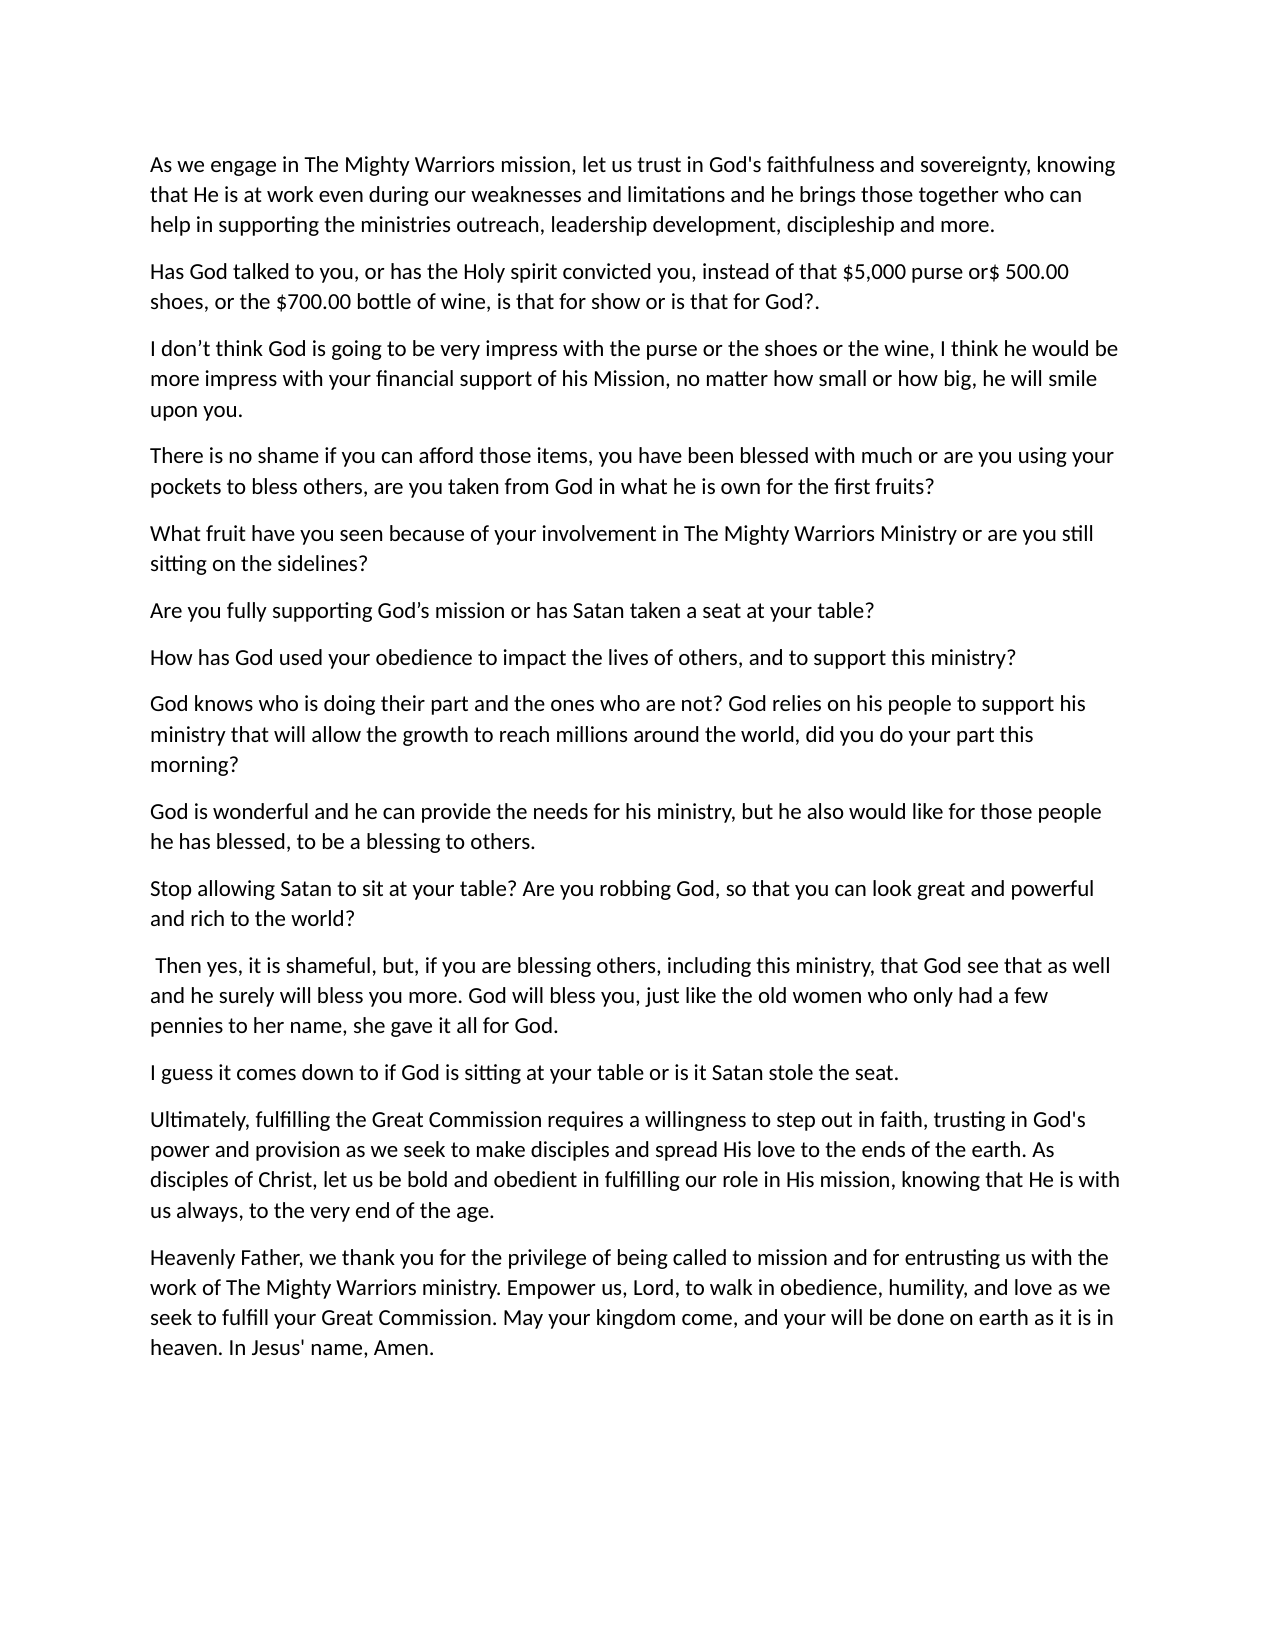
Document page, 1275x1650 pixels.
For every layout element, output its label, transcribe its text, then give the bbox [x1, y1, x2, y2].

text I don’t think God is going to be very impress with the purse or the shoes or the wine, I think he would be more impress with your financial support of his Mission, no matter how small or how big, he will smile upon you. [150, 334, 1125, 423]
text Ultimately, fulfilling the Great Commission requires a willingness to step out in faith, trusting in God's power and provision as we seek to make disciples and spread His love to the ends of the earth. As disciples of Christ, let us be bold and obedient in fulfilling our role in His mission, knowing that He is with us always, to the very end of the age. [150, 1105, 1125, 1224]
text How has God used your obedience to impact the lives of others, and to support this ministry? [150, 643, 1125, 671]
text Are you fully supporting God’s mission or has Satan taken a seat at your table? [150, 596, 1125, 624]
text Then yes, it is shameful, but, if you are blessing others, including this ministry, that God see that as well and he surely will bless you more. God will bless you, just like the old women who only had a few pennies to her name, she gave it all for God. [150, 951, 1125, 1039]
text God is wonderful and he can provide the needs for his ministry, but he also would like for those people he has blessed, to be a blessing to others. [150, 797, 1125, 855]
text Has God talked to you, or has the Holy spirit convicted you, instead of that $5,000 purse or$ 500.00 shoes, or the $700.00 bottle of wine, is that for show or is that for God?. [150, 257, 1125, 316]
text God knows who is doing their part and the ones who are not? God relies on his people to support his ministry that will allow the growth to reach millions around the world, did you do your part this morning? [150, 689, 1125, 778]
text As we engage in The Mighty Warriors mission, let us trust in God's faithfulness and sovereignty, knowing that He is at work even during our weaknesses and limitations and he brings those together who can help in supporting the ministries outreach, leadership development, discipleship and more. [150, 150, 1125, 238]
text Heavenly Father, we thank you for the privilege of being called to mission and for entrusting us with the work of The Mighty Warriors ministry. Empower us, Lord, to walk in obedience, humility, and love as we seek to fulfill your Great Commission. May your kingdom come, and your will be done on earth as it is in heaven. In Jesus' name, Amen. [150, 1243, 1125, 1361]
text What fruit have you seen because of your involvement in The Mighty Warriors Ministry or are you still sitting on the sidelines? [150, 519, 1125, 577]
text I guess it comes down to if God is sitting at your table or is it Satan stole the seat. [150, 1058, 1125, 1086]
text Stop allowing Satan to sit at your table? Are you robbing God, so that you can look great and powerful and rich to the world? [150, 874, 1125, 932]
text There is no shame if you can afford those items, you have been blessed with much or are you using your pockets to bless others, are you taken from God in what he is own for the first fruits? [150, 442, 1125, 500]
